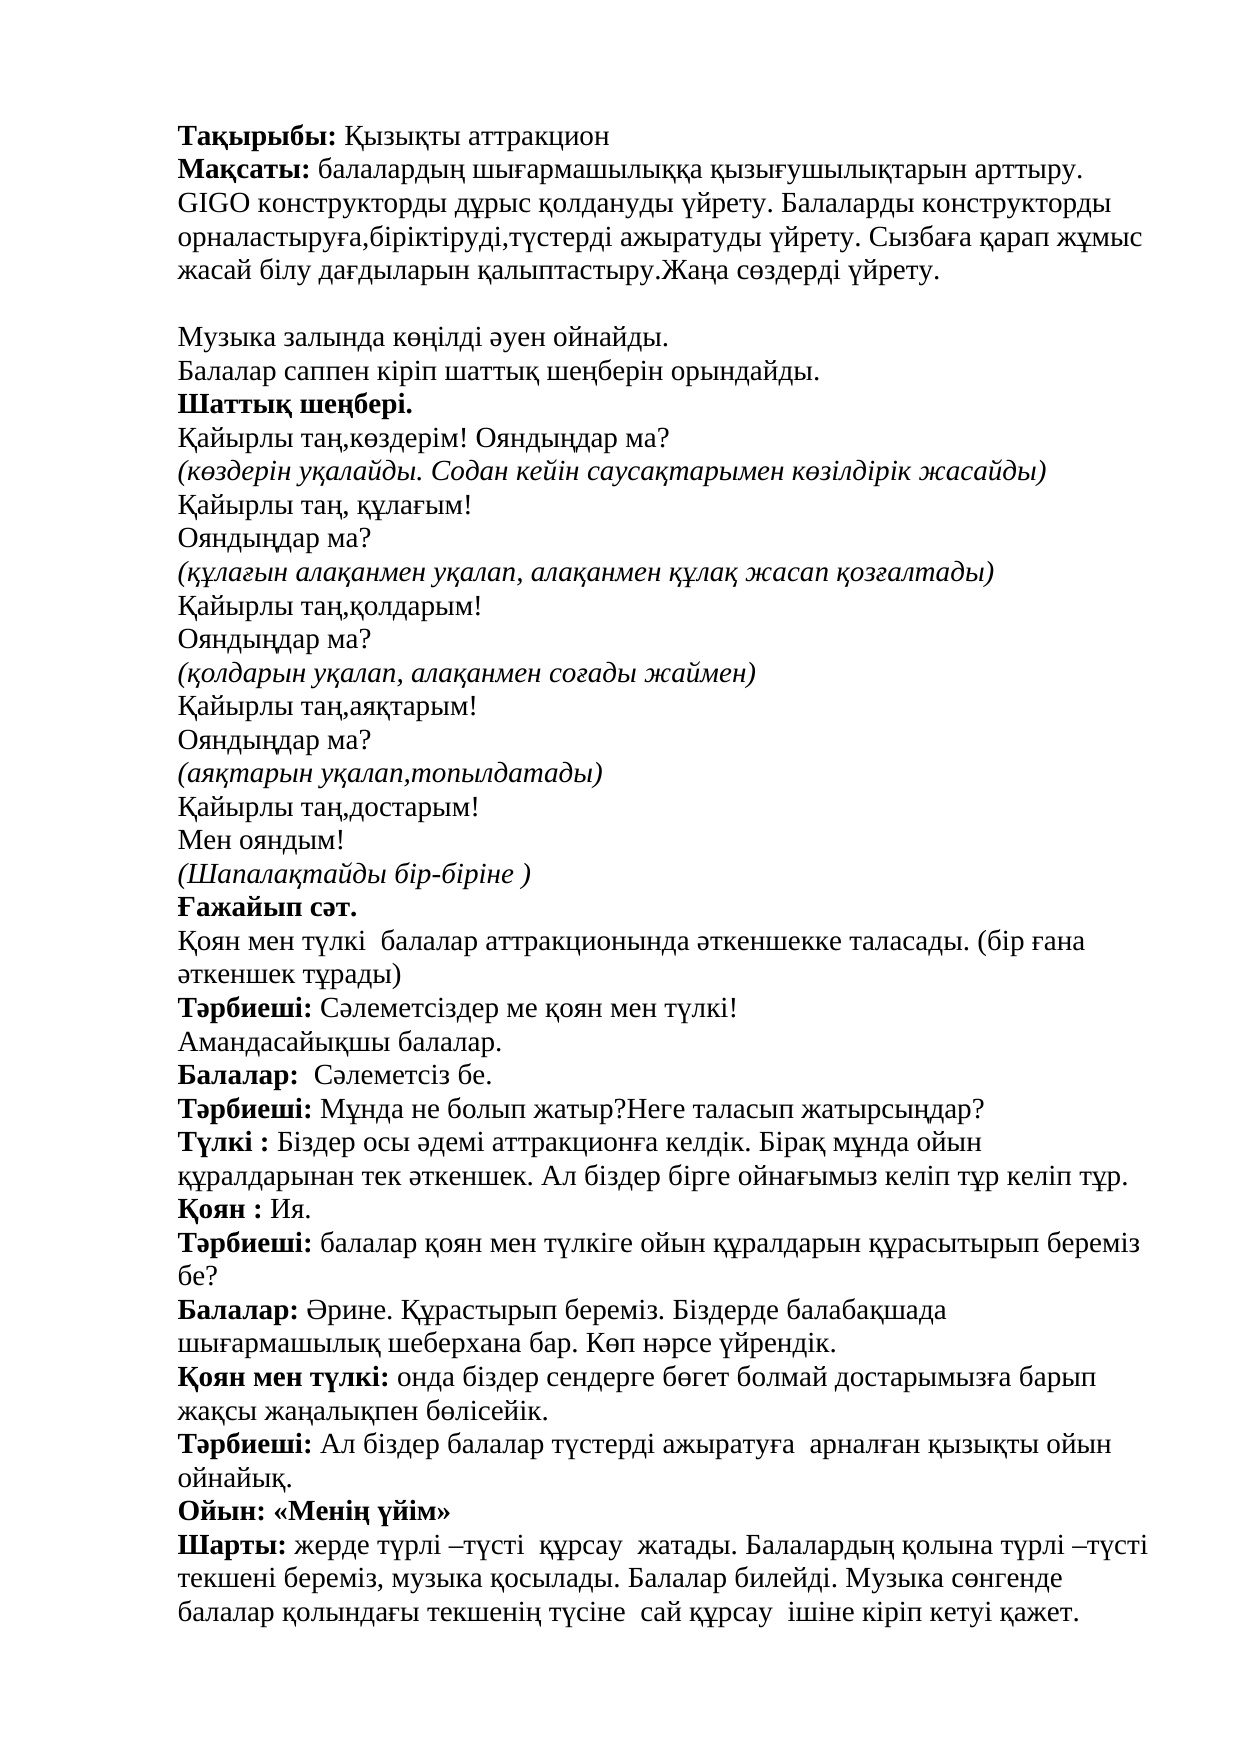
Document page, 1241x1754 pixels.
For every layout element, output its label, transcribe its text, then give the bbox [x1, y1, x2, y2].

text Ояндыңдар ма? [177, 621, 1152, 655]
text Балалар: Әрине. Құрастырып береміз. Біздерде балабақшада шығармашылық шеберхана бар. Көп нәрсе үйрендік. [177, 1292, 1152, 1359]
text Қоян мен түлкі балалар аттракционында әткеншекке таласады. (бір ғана әткеншек тұрады) [177, 923, 1152, 990]
text Шаттық шеңбері. [177, 386, 1152, 420]
text Қоян : Ия. [177, 1191, 1152, 1225]
text Ғажайып сәт. [177, 889, 1152, 923]
text Қайырлы таң, құлағым! [177, 487, 1152, 521]
text Қайырлы таң,достарым! [177, 789, 1152, 822]
text (құлағын алақанмен уқалап, алақанмен құлақ жасап қозғалтады) [177, 554, 1152, 588]
text Қайырлы таң,қолдарым! [177, 588, 1152, 621]
text Амандасайықшы балалар. [177, 1024, 1152, 1057]
text Балалар: Сәлеметсіз бе. [177, 1057, 1152, 1091]
text Балалар саппен кіріп шаттық шеңберін орындайды. [177, 353, 1152, 386]
text Ояндыңдар ма? [177, 521, 1152, 554]
text (Шапалақтайды бір-біріне ) [177, 856, 1152, 889]
text Ойын: «Менің үйім» [177, 1493, 1152, 1527]
text (көздерін уқалайды. Содан кейін саусақтарымен көзілдірік жасайды) [177, 453, 1152, 487]
text Тақырыбы: Қызықты аттракцион [177, 118, 1152, 152]
text Тәрбиеші: балалар қоян мен түлкіге ойын құралдарын құрасытырып береміз бе? [177, 1225, 1152, 1292]
text Қайырлы таң,аяқтарым! [177, 688, 1152, 722]
text Түлкі : Біздер осы әдемі аттракционға келдік. Бірақ мұнда ойын құралдарынан тек әткеншек. Ал біздер бірге ойнағымыз келіп тұр келіп тұр. [177, 1124, 1152, 1191]
text Қайырлы таң,көздерім! Ояндыңдар ма? [177, 420, 1152, 453]
text Тәрбиеші: Мұнда не болып жатыр?Неге таласып жатырсыңдар? [177, 1091, 1152, 1124]
text (аяқтарын уқалап,топылдатады) [177, 755, 1152, 789]
text Мен ояндым! [177, 822, 1152, 856]
text (қолдарын уқалап, алақанмен соғады жаймен) [177, 655, 1152, 688]
text Ояндыңдар ма? [177, 722, 1152, 755]
text Тәрбиеші: Сәлеметсіздер ме қоян мен түлкі! [177, 990, 1152, 1024]
text Қоян мен түлкі: онда біздер сендерге бөгет болмай достарымызға барып жақсы жаңалықпен бөлісейік. [177, 1359, 1152, 1426]
text Мақсаты: балалардың шығармашылыққа қызығушылықтарын арттыру. GIGO конструкторды дұрыс қолдануды үйрету. Балаларды конструкторды орналастыруға,біріктіруді,түстерді ажыратуды үйрету. Сызбаға қарап жұмыс жасай білу дағдыларын қалыптастыру.Жаңа сөздерді үйрету. [177, 152, 1152, 286]
text Шарты: жерде түрлі –түсті құрсау жатады. Балалардың қолына түрлі –түсті текшені береміз, музыка қосылады. Балалар билейді. Музыка сөнгенде балалар қолындағы текшенің түсіне сай құрсау ішіне кіріп кетуі қажет. [177, 1527, 1152, 1627]
text Музыка залында көңілді әуен ойнайды. [177, 319, 1152, 353]
text Тәрбиеші: Ал біздер балалар түстерді ажыратуға арналған қызықты ойын ойнайық. [177, 1426, 1152, 1493]
